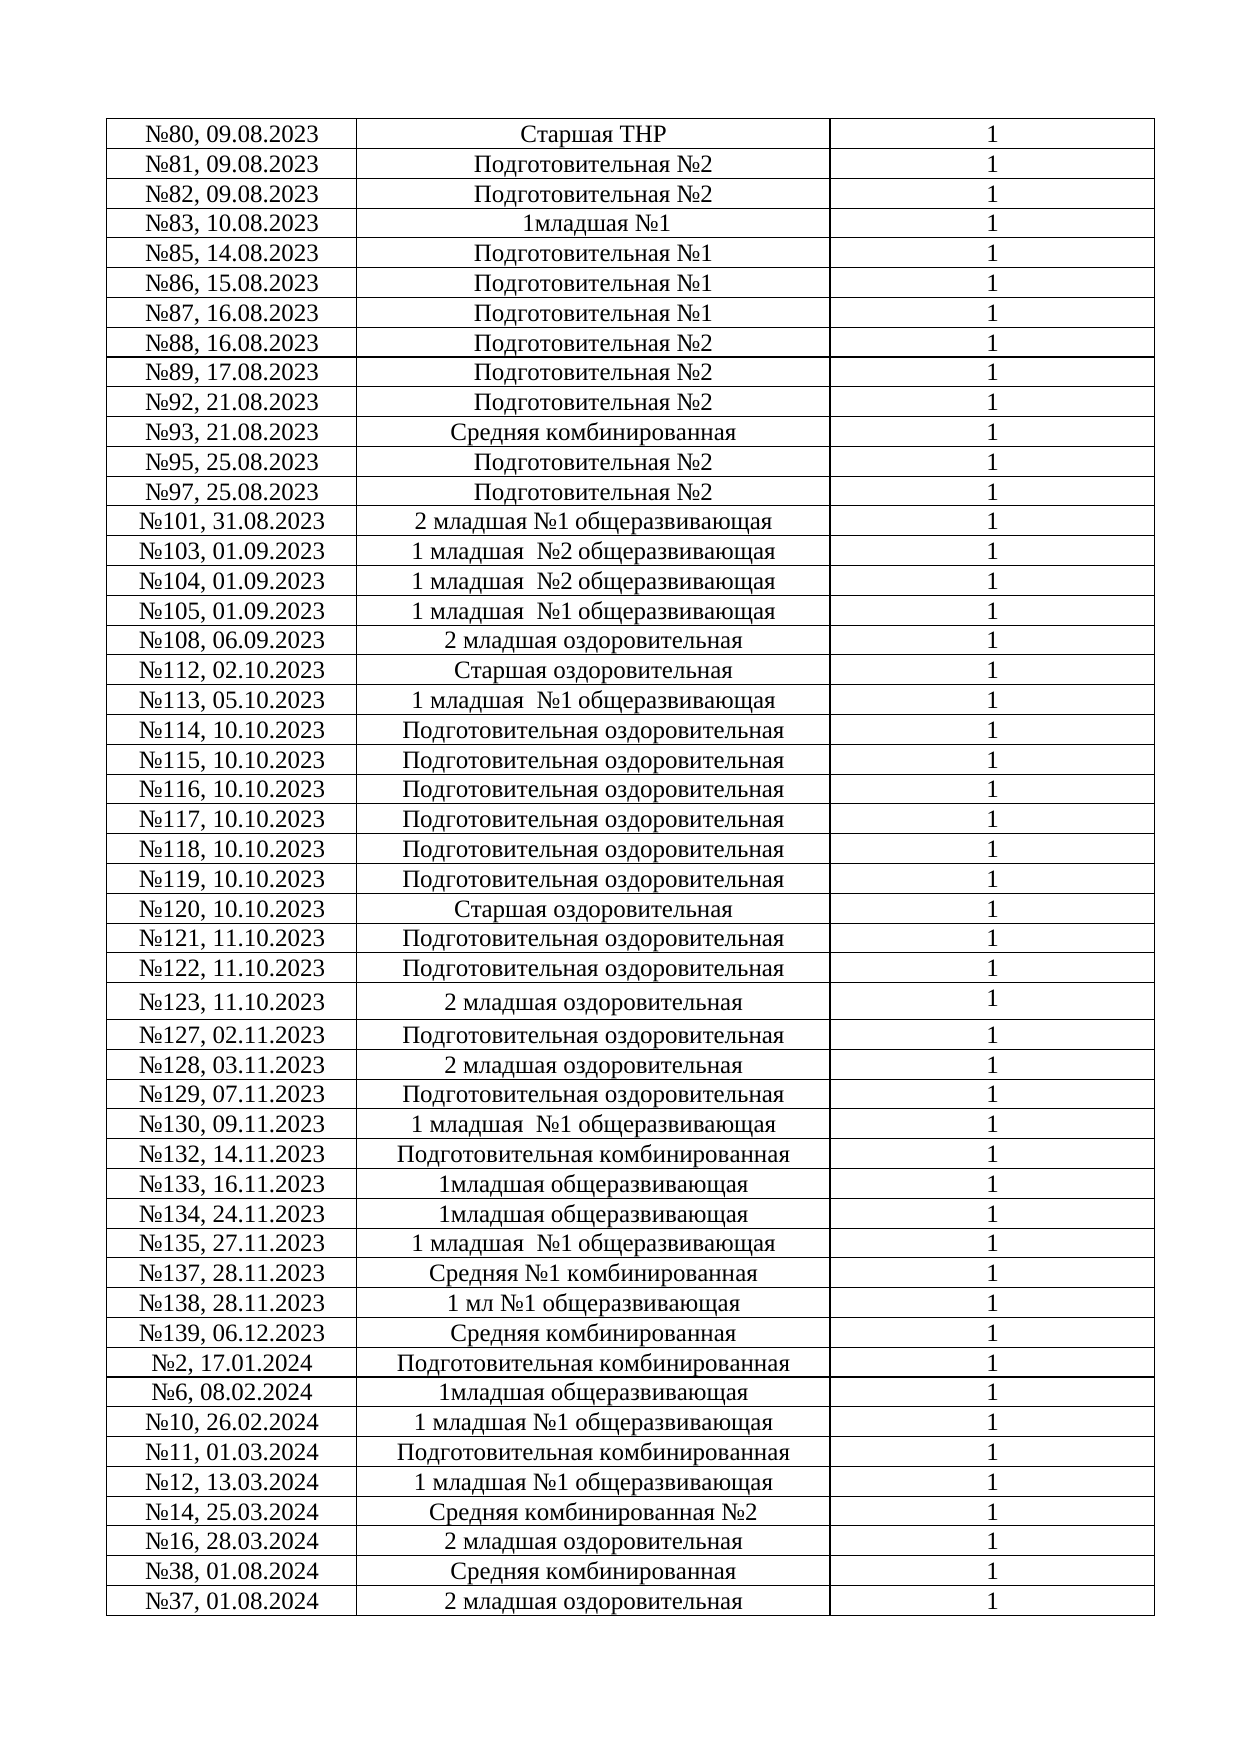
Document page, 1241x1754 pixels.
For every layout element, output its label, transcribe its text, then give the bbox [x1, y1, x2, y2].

table_cell Средняя №1 комбинированная [357, 1258, 829, 1287]
table_cell №129, 07.11.2023 [107, 1080, 356, 1108]
table_cell 1 [831, 655, 1154, 684]
table_cell 1 мл №1 общеразвивающая [357, 1288, 829, 1317]
table_cell Подготовительная №2 [357, 447, 829, 476]
table_cell №135, 27.11.2023 [107, 1229, 356, 1257]
table_cell Старшая оздоровительная [357, 655, 829, 684]
table_cell №103, 01.09.2023 [107, 536, 356, 565]
table_cell №85, 14.08.2023 [107, 238, 356, 267]
table_cell 1 [831, 983, 1154, 1019]
table_cell №2, 17.01.2024 [107, 1348, 356, 1376]
table_cell №97, 25.08.2023 [107, 477, 356, 505]
table_cell 1 [831, 1437, 1154, 1466]
table_cell №122, 11.10.2023 [107, 953, 356, 982]
table_cell №37, 01.08.2024 [107, 1586, 356, 1615]
table_cell 2 младшая оздоровительная [357, 626, 829, 654]
table_cell 1 [831, 179, 1154, 207]
table_cell 1младшая общеразвивающая [357, 1378, 829, 1406]
table_cell №130, 09.11.2023 [107, 1109, 356, 1138]
table_cell 1 младшая №1 общеразвивающая [357, 685, 829, 714]
table_cell 1 младшая №2 общеразвивающая [357, 566, 829, 595]
table_cell №38, 01.08.2024 [107, 1556, 356, 1585]
table_cell 1 [831, 238, 1154, 267]
table_cell Подготовительная №2 [357, 179, 829, 207]
table_cell 1 [831, 1258, 1154, 1287]
table_cell №87, 16.08.2023 [107, 298, 356, 327]
table_cell 1 [831, 745, 1154, 773]
table_cell Подготовительная оздоровительная [357, 953, 829, 982]
table_cell 2 младшая №1 общеразвивающая [357, 506, 829, 535]
table_cell №116, 10.10.2023 [107, 775, 356, 803]
table_cell 1 [831, 1288, 1154, 1317]
table_cell 1 [831, 894, 1154, 922]
table_cell Подготовительная №2 [357, 358, 829, 386]
table_cell Подготовительная №2 [357, 149, 829, 178]
table_cell Подготовительная оздоровительная [357, 864, 829, 893]
table_cell 1 [831, 358, 1154, 386]
table_cell 1 [831, 1407, 1154, 1436]
table_cell 1 [831, 685, 1154, 714]
table_cell №115, 10.10.2023 [107, 745, 356, 773]
table_cell 1 [831, 149, 1154, 178]
table_cell Средняя комбинированная №2 [357, 1497, 829, 1525]
table_cell №132, 14.11.2023 [107, 1139, 356, 1168]
table_cell 1 [831, 804, 1154, 833]
table_cell 1 [831, 1378, 1154, 1406]
table_cell 1 [831, 477, 1154, 505]
table_cell 1 [831, 209, 1154, 237]
table_cell Старшая ТНР [357, 119, 829, 148]
table_cell №105, 01.09.2023 [107, 596, 356, 624]
table_cell 1 младшая №1 общеразвивающая [357, 1467, 829, 1496]
table_cell 1 [831, 775, 1154, 803]
table_cell №101, 31.08.2023 [107, 506, 356, 535]
table_cell 1 младшая №1 общеразвивающая [357, 1407, 829, 1436]
table_cell 1 младшая №1 общеразвивающая [357, 1229, 829, 1257]
table_cell 1 [831, 387, 1154, 416]
table_cell 1 [831, 1586, 1154, 1615]
table_cell 1 [831, 1139, 1154, 1168]
table_cell 1 [831, 417, 1154, 446]
table_cell Подготовительная оздоровительная [357, 1080, 829, 1108]
table_cell 1 младшая №1 общеразвивающая [357, 596, 829, 624]
table_cell 1 [831, 953, 1154, 982]
table_cell №118, 10.10.2023 [107, 834, 356, 863]
table_cell №138, 28.11.2023 [107, 1288, 356, 1317]
table_cell №88, 16.08.2023 [107, 328, 356, 356]
table_cell №82, 09.08.2023 [107, 179, 356, 207]
table_cell 1 [831, 626, 1154, 654]
table_cell 1 [831, 119, 1154, 148]
table_cell 1 младшая №2 общеразвивающая [357, 536, 829, 565]
table_cell 1 младшая №1 общеразвивающая [357, 1109, 829, 1138]
table_cell 1 [831, 447, 1154, 476]
table_cell №6, 08.02.2024 [107, 1378, 356, 1406]
table_cell 1 [831, 1020, 1154, 1049]
table_cell №137, 28.11.2023 [107, 1258, 356, 1287]
table_cell №108, 06.09.2023 [107, 626, 356, 654]
table_cell 1 [831, 536, 1154, 565]
table_cell 1 [831, 1050, 1154, 1078]
table_cell №92, 21.08.2023 [107, 387, 356, 416]
table_cell №11, 01.03.2024 [107, 1437, 356, 1466]
table_cell 1 [831, 715, 1154, 744]
table_cell 1 [831, 1080, 1154, 1108]
table_cell Подготовительная оздоровительная [357, 775, 829, 803]
table_cell 1младшая общеразвивающая [357, 1169, 829, 1198]
table_cell Подготовительная комбинированная [357, 1348, 829, 1376]
table_cell Подготовительная оздоровительная [357, 715, 829, 744]
table_cell 2 младшая оздоровительная [357, 1526, 829, 1555]
table_cell 1 [831, 268, 1154, 297]
table_cell Средняя комбинированная [357, 417, 829, 446]
table_cell Подготовительная оздоровительная [357, 834, 829, 863]
table_cell №123, 11.10.2023 [107, 983, 356, 1019]
table_cell Старшая оздоровительная [357, 894, 829, 922]
table_cell 1 [831, 1348, 1154, 1376]
table_cell №121, 11.10.2023 [107, 924, 356, 952]
table_cell 1 [831, 1556, 1154, 1585]
table_cell №134, 24.11.2023 [107, 1199, 356, 1227]
table_cell 1младшая №1 [357, 209, 829, 237]
table_cell Подготовительная оздоровительная [357, 745, 829, 773]
table_cell 1 [831, 1169, 1154, 1198]
table_cell Подготовительная №1 [357, 298, 829, 327]
table_cell 1 [831, 596, 1154, 624]
table_cell 1 [831, 1229, 1154, 1257]
table_cell №133, 16.11.2023 [107, 1169, 356, 1198]
table_cell 1 [831, 834, 1154, 863]
table_cell 2 младшая оздоровительная [357, 1586, 829, 1615]
table_cell Подготовительная оздоровительная [357, 1020, 829, 1049]
table_cell №16, 28.03.2024 [107, 1526, 356, 1555]
table_cell 1 [831, 506, 1154, 535]
table_cell 1 [831, 328, 1154, 356]
table_cell 1младшая общеразвивающая [357, 1199, 829, 1227]
table_cell 1 [831, 298, 1154, 327]
table_cell №127, 02.11.2023 [107, 1020, 356, 1049]
table_cell Подготовительная №2 [357, 387, 829, 416]
table_cell 2 младшая оздоровительная [357, 1050, 829, 1078]
table_cell №119, 10.10.2023 [107, 864, 356, 893]
table_cell №93, 21.08.2023 [107, 417, 356, 446]
table_cell Подготовительная №1 [357, 238, 829, 267]
table_cell Подготовительная комбинированная [357, 1437, 829, 1466]
table_cell 1 [831, 1199, 1154, 1227]
table_cell 1 [831, 1318, 1154, 1347]
table_cell №114, 10.10.2023 [107, 715, 356, 744]
table_cell №14, 25.03.2024 [107, 1497, 356, 1525]
table_cell №117, 10.10.2023 [107, 804, 356, 833]
table_cell №112, 02.10.2023 [107, 655, 356, 684]
table_cell №95, 25.08.2023 [107, 447, 356, 476]
table_cell №81, 09.08.2023 [107, 149, 356, 178]
table_cell 1 [831, 1497, 1154, 1525]
table_cell №89, 17.08.2023 [107, 358, 356, 386]
table_cell 1 [831, 1109, 1154, 1138]
table_cell 1 [831, 566, 1154, 595]
table_cell Подготовительная №2 [357, 328, 829, 356]
table_cell №10, 26.02.2024 [107, 1407, 356, 1436]
table_cell 2 младшая оздоровительная [357, 983, 829, 1019]
table_cell Средняя комбинированная [357, 1556, 829, 1585]
table_cell №120, 10.10.2023 [107, 894, 356, 922]
table_cell №12, 13.03.2024 [107, 1467, 356, 1496]
table_cell Подготовительная оздоровительная [357, 924, 829, 952]
table_cell Подготовительная №1 [357, 268, 829, 297]
table_cell №113, 05.10.2023 [107, 685, 356, 714]
table_cell №104, 01.09.2023 [107, 566, 356, 595]
table_cell 1 [831, 1467, 1154, 1496]
table_cell №86, 15.08.2023 [107, 268, 356, 297]
table_cell Подготовительная комбинированная [357, 1139, 829, 1168]
table_cell 1 [831, 1526, 1154, 1555]
table_cell 1 [831, 924, 1154, 952]
table_cell Средняя комбинированная [357, 1318, 829, 1347]
table_cell №128, 03.11.2023 [107, 1050, 356, 1078]
table_cell 1 [831, 864, 1154, 893]
table_cell Подготовительная №2 [357, 477, 829, 505]
table_cell №83, 10.08.2023 [107, 209, 356, 237]
table_cell №80, 09.08.2023 [107, 119, 356, 148]
table_cell №139, 06.12.2023 [107, 1318, 356, 1347]
table_cell Подготовительная оздоровительная [357, 804, 829, 833]
